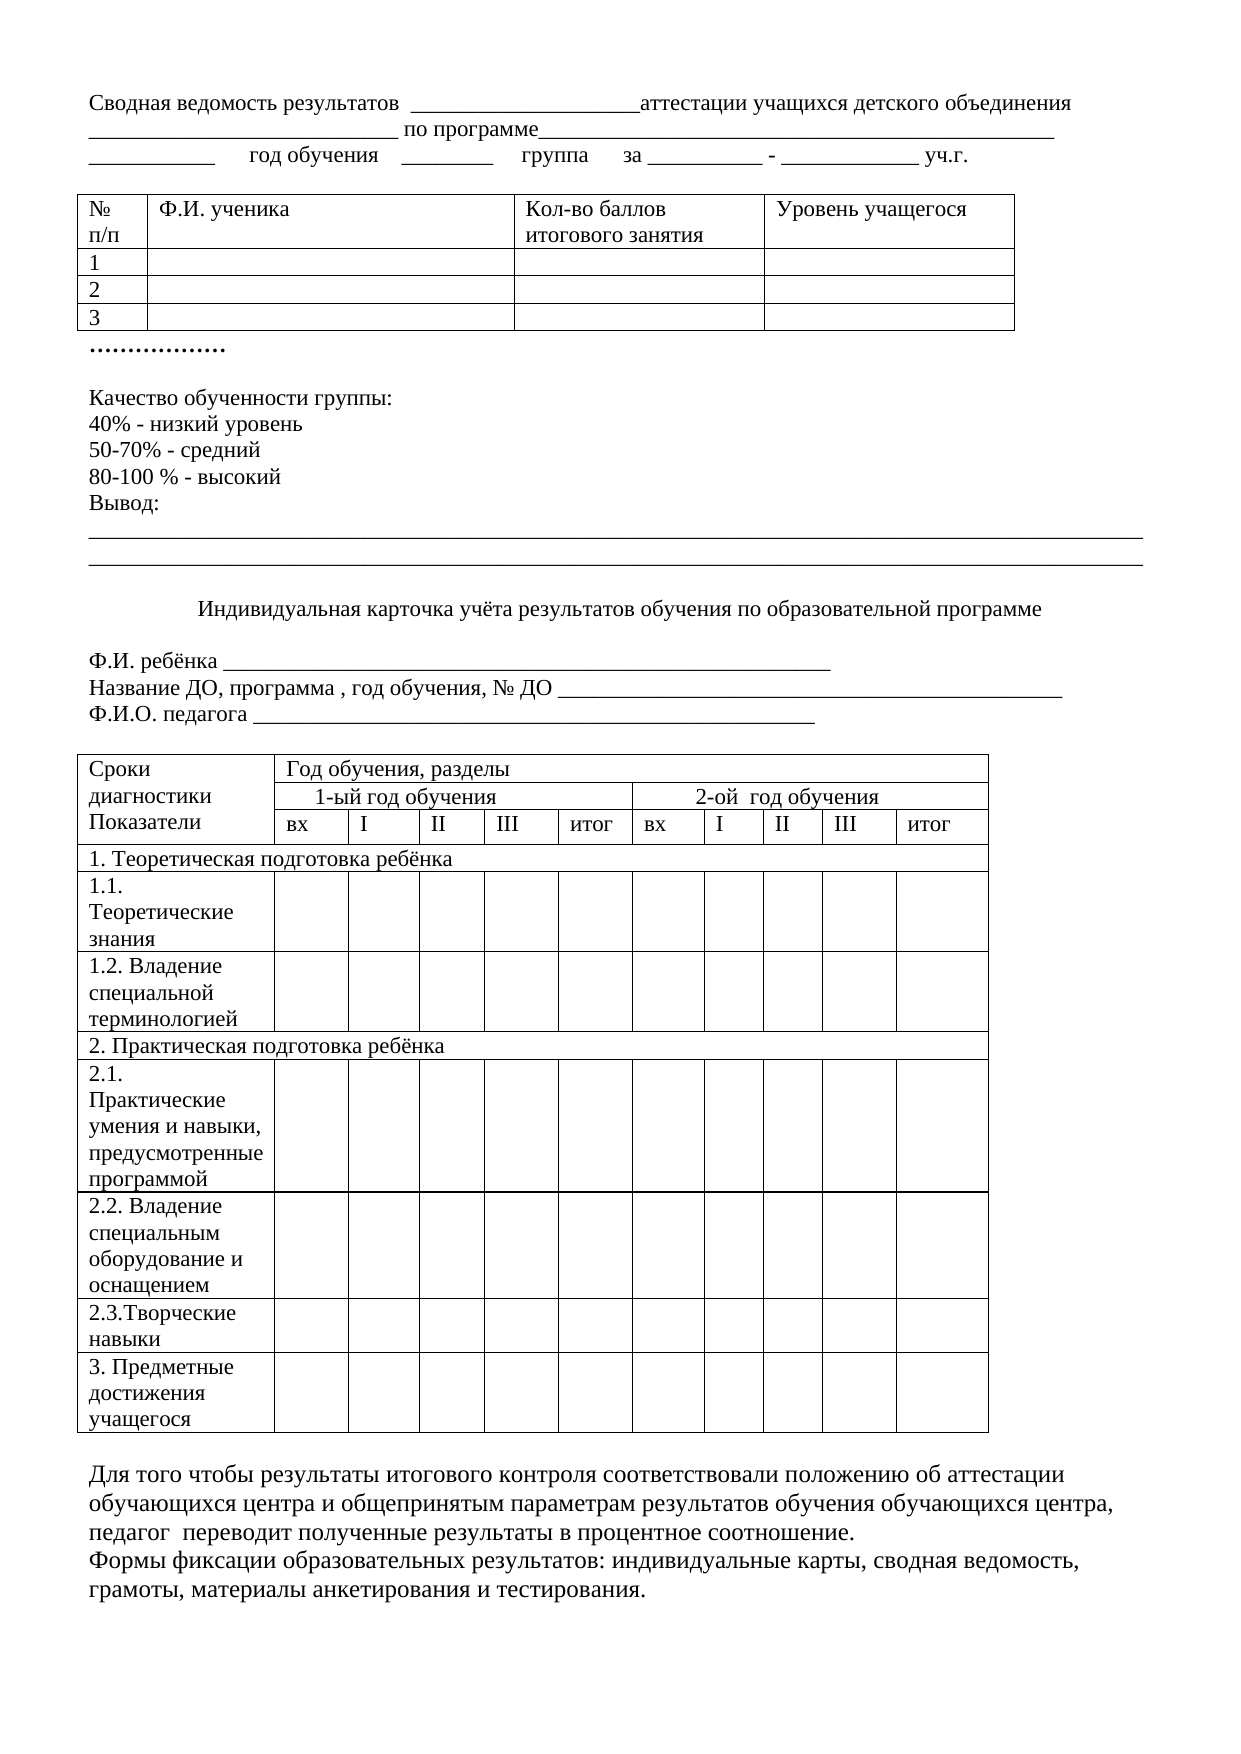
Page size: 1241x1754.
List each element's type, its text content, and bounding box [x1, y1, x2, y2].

table_cell [633, 952, 704, 1031]
text Для того чтобы результаты итогового контроля соответствовали положению об аттестации обучающихся центра и общепринятым параметрам результатов обучения обучающихся центра, педагог переводит полученные результаты в процентное соотношение. [89, 1459, 1152, 1545]
table_cell III [485, 810, 558, 844]
table_cell 2. Практическая подготовка ребёнка [78, 1032, 988, 1059]
table_cell [349, 1193, 419, 1298]
table_cell [485, 1353, 558, 1432]
table_cell [148, 304, 514, 330]
table_cell I [705, 810, 763, 844]
table_cell [275, 1193, 348, 1298]
table_cell [633, 872, 704, 951]
table_cell 2 [78, 276, 147, 303]
table_cell [275, 952, 348, 1031]
table_cell [823, 1299, 896, 1352]
table_cell II [420, 810, 484, 844]
table_cell [559, 872, 632, 951]
table_header Ф.И. ученика [148, 195, 514, 248]
table_cell [705, 1299, 763, 1352]
table_header Уровень учащегося [765, 195, 1014, 248]
table_cell I [349, 810, 419, 844]
table_cell [633, 1193, 704, 1298]
table_header Кол-во баллов итогового занятия [515, 195, 764, 248]
table_cell [420, 1193, 484, 1298]
table_cell II [764, 810, 822, 844]
table_cell [559, 952, 632, 1031]
table_cell [275, 1299, 348, 1352]
table_cell 1.2. Владение специальной терминологией [78, 952, 274, 1031]
table_cell [559, 1299, 632, 1352]
table_cell 2-ой год обучения [633, 783, 988, 809]
table_cell 1-ый год обучения [275, 783, 632, 809]
text Ф.И. ребёнка _____________________________________________________ [89, 647, 1152, 674]
table_cell 2.1. Практические умения и навыки, предусмотренные программой [78, 1060, 274, 1191]
table_cell [559, 1193, 632, 1298]
text Сводная ведомость результатов ____________________аттестации учащихся детского объединения ___________________________ по программе_____________________________________________ [89, 89, 1152, 141]
table_cell вх [275, 810, 348, 844]
table_header Год обучения, разделы [275, 755, 988, 782]
table_cell [349, 872, 419, 951]
table_cell [823, 1193, 896, 1298]
table_cell 2.2. Владение специальным оборудование и оснащением [78, 1193, 274, 1298]
table_cell [705, 952, 763, 1031]
text Индивидуальная карточка учёта результатов обучения по образовательной программе [89, 594, 1152, 621]
table_cell [515, 249, 764, 275]
table_cell 3. Предметные достижения учащегося [78, 1353, 274, 1432]
table_cell [897, 1299, 988, 1352]
table_cell [349, 1299, 419, 1352]
text ……………… [89, 331, 1152, 357]
table_cell [823, 1353, 896, 1432]
table_cell [420, 872, 484, 951]
table_cell [275, 1353, 348, 1432]
text Название ДО, программа , год обучения, № ДО ____________________________________________ Ф.И.О. педагога _________________________________________________ [89, 674, 1152, 754]
table_cell [420, 1060, 484, 1191]
table_cell [764, 1060, 822, 1191]
table_cell [420, 1353, 484, 1432]
table_cell [705, 1193, 763, 1298]
table_cell [349, 952, 419, 1031]
table_cell [705, 872, 763, 951]
table_header Сроки диагностики Показатели [78, 755, 274, 844]
table_cell [515, 304, 764, 330]
table_cell [764, 872, 822, 951]
table_cell [705, 1353, 763, 1432]
table_cell [148, 249, 514, 275]
table_cell [897, 952, 988, 1031]
table_cell итог [897, 810, 988, 844]
text ___________ год обучения ________ группа за __________ - ____________ уч.г. [89, 141, 1152, 168]
table_cell [765, 276, 1014, 303]
table_cell [420, 1299, 484, 1352]
table_cell [633, 1353, 704, 1432]
table_cell [705, 1060, 763, 1191]
table_cell [897, 1060, 988, 1191]
table_cell [349, 1353, 419, 1432]
table_cell [148, 276, 514, 303]
table_cell [559, 1060, 632, 1191]
table_cell [897, 872, 988, 951]
table_cell 1 [78, 249, 147, 275]
table_cell [765, 249, 1014, 275]
table_cell 1.1. Теоретические знания [78, 872, 274, 951]
table_cell [515, 276, 764, 303]
table_cell [633, 1299, 704, 1352]
table_cell III [823, 810, 896, 844]
table_cell вх [633, 810, 704, 844]
table_cell [485, 1060, 558, 1191]
table_cell [275, 872, 348, 951]
table_cell [823, 872, 896, 951]
table_cell [485, 1193, 558, 1298]
table_cell 2.3.Творческие навыки [78, 1299, 274, 1352]
table_header № п/п [78, 195, 147, 248]
table_cell [275, 1060, 348, 1191]
table_cell [485, 1299, 558, 1352]
table_cell [764, 1193, 822, 1298]
table_cell [765, 304, 1014, 330]
table_cell [823, 1060, 896, 1191]
table_cell [823, 952, 896, 1031]
table_cell [633, 1060, 704, 1191]
text Формы фиксации образовательных результатов: индивидуальные карты, сводная ведомость, грамоты, материалы анкетирования и тестирования. [89, 1545, 1152, 1603]
table_cell 3 [78, 304, 147, 330]
table_cell [764, 1353, 822, 1432]
table_cell 1. Теоретическая подготовка ребёнка [78, 845, 988, 871]
table_cell [349, 1060, 419, 1191]
text Качество обученности группы: 40% - низкий уровень 50-70% - средний 80-100 % - высокий Вывод: ________________________________________________________________________________________________________________________________________________________________________________________ [89, 384, 1152, 568]
table_cell итог [559, 810, 632, 844]
table_cell [897, 1193, 988, 1298]
table_cell [764, 1299, 822, 1352]
table_cell [897, 1353, 988, 1432]
table_cell [485, 872, 558, 951]
table_cell [485, 952, 558, 1031]
table_cell [420, 952, 484, 1031]
table_cell [764, 952, 822, 1031]
table_cell [559, 1353, 632, 1432]
